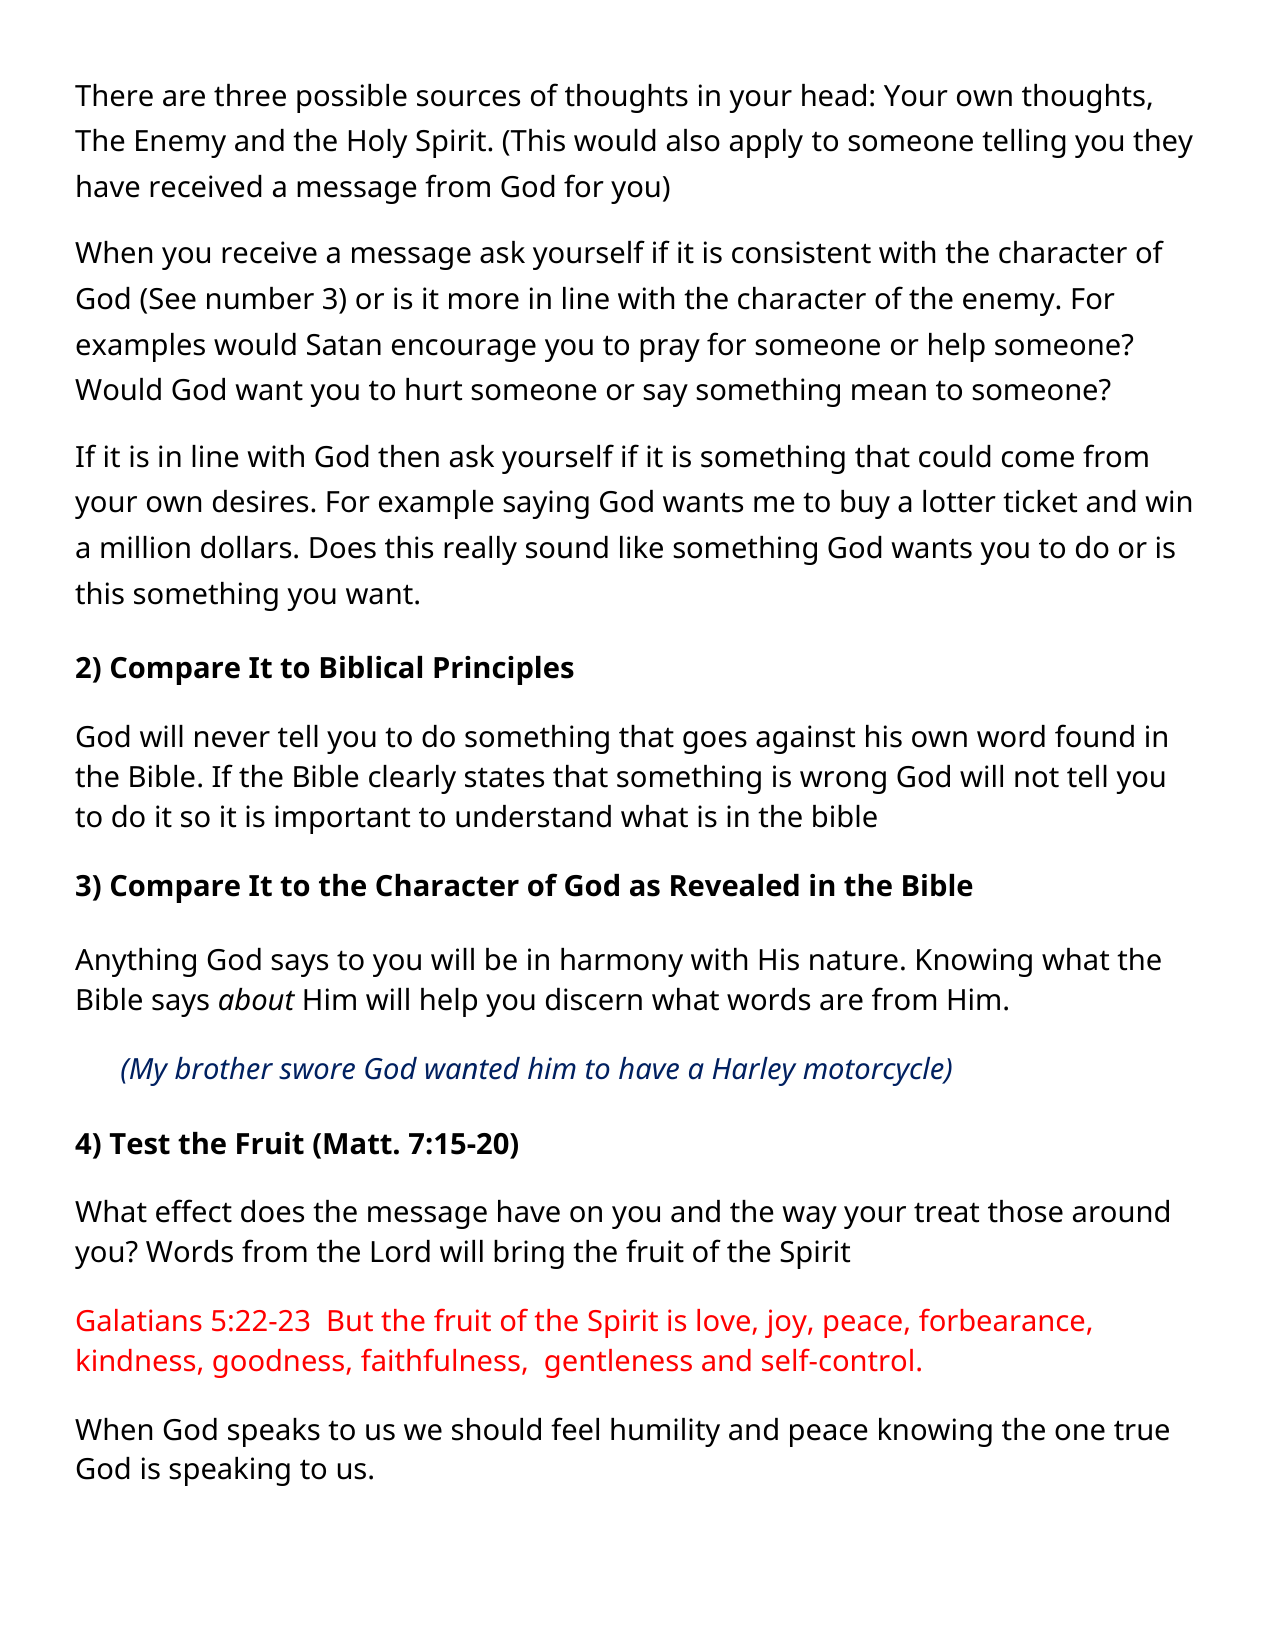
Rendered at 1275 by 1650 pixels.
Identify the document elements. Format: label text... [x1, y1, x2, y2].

text 2) Compare It to Biblical Principles [75, 648, 1200, 687]
text If it is in line with God then ask yourself if it is something that could come from your own desires. For example saying God wants me to buy a lotter ticket and win a million dollars. Does this really sound like something God wants you to do or is this something you want. [75, 436, 1200, 613]
text God will never tell you to do something that goes against his own word found in the Bible. If the Bible clearly states that something is wrong God will not tell you to do it so it is important to understand what is in the bible [75, 717, 1200, 836]
text When God speaks to us we should feel humility and peace knowing the one true God is speaking to us. [75, 1409, 1200, 1488]
text Anything God says to you will be in harmony with His nature. Knowing what the Bible says about Him will help you discern what words are from Him. [75, 939, 1200, 1019]
text There are three possible sources of thoughts in your head: Your own thoughts, The Enemy and the Holy Spirit. (This would also apply to someone telling you they have received a message from God for you) [75, 75, 1200, 206]
text 4) Test the Fruit (Matt. 7:15-20) [75, 1123, 1200, 1163]
text Galatians 5:22-23 But the fruit of the Spirit is love, joy, peace, forbearance, kindness, goodness, faithfulness, gentleness and self-control. [75, 1300, 1200, 1380]
text 3) Compare It to the Character of God as Revealed in the Bible [75, 865, 1200, 904]
text What effect does the message have on you and the way your treat those around you? Words from the Lord will bring the fruit of the Spirit [75, 1192, 1200, 1271]
text (My brother swore God wanted him to have a Harley motorcycle) [112, 1048, 1200, 1088]
text When you receive a message ask yourself if it is consistent with the character of God (See number 3) or is it more in line with the character of the enemy. For examples would Satan encourage you to pray for someone or help someone? Would God want you to hurt someone or say something mean to someone? [75, 233, 1200, 409]
